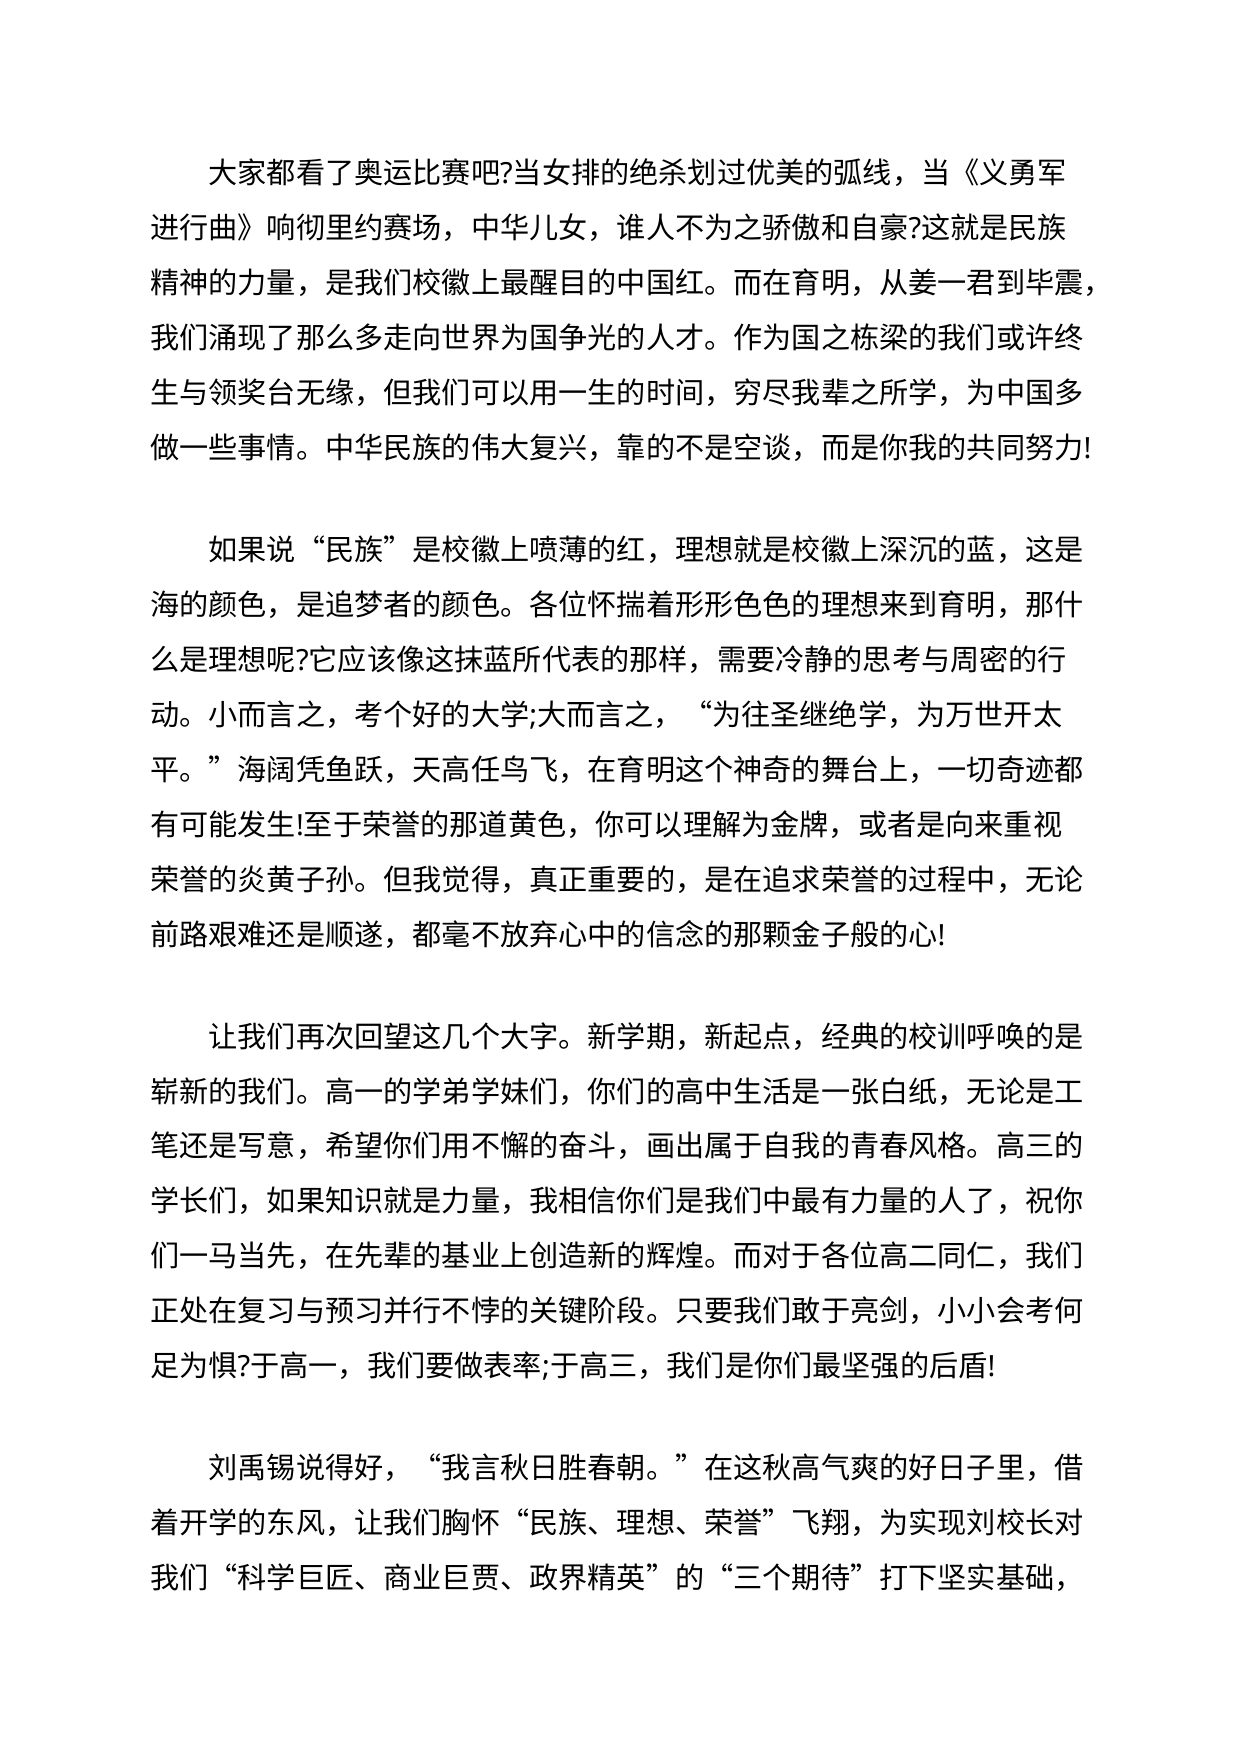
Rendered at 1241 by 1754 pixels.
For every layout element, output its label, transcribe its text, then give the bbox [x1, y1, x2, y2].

text 让我们再次回望这几个大字。新学期，新起点，经典的校训呼唤的是崭新的我们。高一的学弟学妹们，你们的高中生活是一张白纸，无论是工笔还是写意，希望你们用不懈的奋斗，画出属于自我的青春风格。高三的学长们，如果知识就是力量，我相信你们是我们中最有力量的人了，祝你们一马当先，在先辈的基业上创造新的辉煌。而对于各位高二同仁，我们正处在复习与预习并行不悖的关键阶段。只要我们敢于亮剑，小小会考何足为惧?于高一，我们要做表率;于高三，我们是你们最坚强的后盾! [150, 1013, 1090, 1385]
text 大家都看了奥运比赛吧?当女排的绝杀划过优美的弧线，当《义勇军进行曲》响彻里约赛场，中华儿女，谁人不为之骄傲和自豪?这就是民族精神的力量，是我们校徽上最醒目的中国红。而在育明，从姜一君到毕震，我们涌现了那么多走向世界为国争光的人才。作为国之栋梁的我们或许终生与领奖台无缘，但我们可以用一生的时间，穷尽我辈之所学，为中国多做一些事情。中华民族的伟大复兴，靠的不是空谈，而是你我的共同努力! [150, 150, 1090, 467]
text 如果说“民族”是校徽上喷薄的红，理想就是校徽上深沉的蓝，这是海的颜色，是追梦者的颜色。各位怀揣着形形色色的理想来到育明，那什么是理想呢?它应该像这抹蓝所代表的那样，需要冷静的思考与周密的行动。小而言之，考个好的大学;大而言之，“为往圣继绝学，为万世开太平。”海阔凭鱼跃，天高任鸟飞，在育明这个神奇的舞台上，一切奇迹都有可能发生!至于荣誉的那道黄色，你可以理解为金牌，或者是向来重视荣誉的炎黄子孙。但我觉得，真正重要的，是在追求荣誉的过程中，无论前路艰难还是顺遂，都毫不放弃心中的信念的那颗金子般的心! [150, 527, 1090, 954]
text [150, 1444, 1090, 1597]
